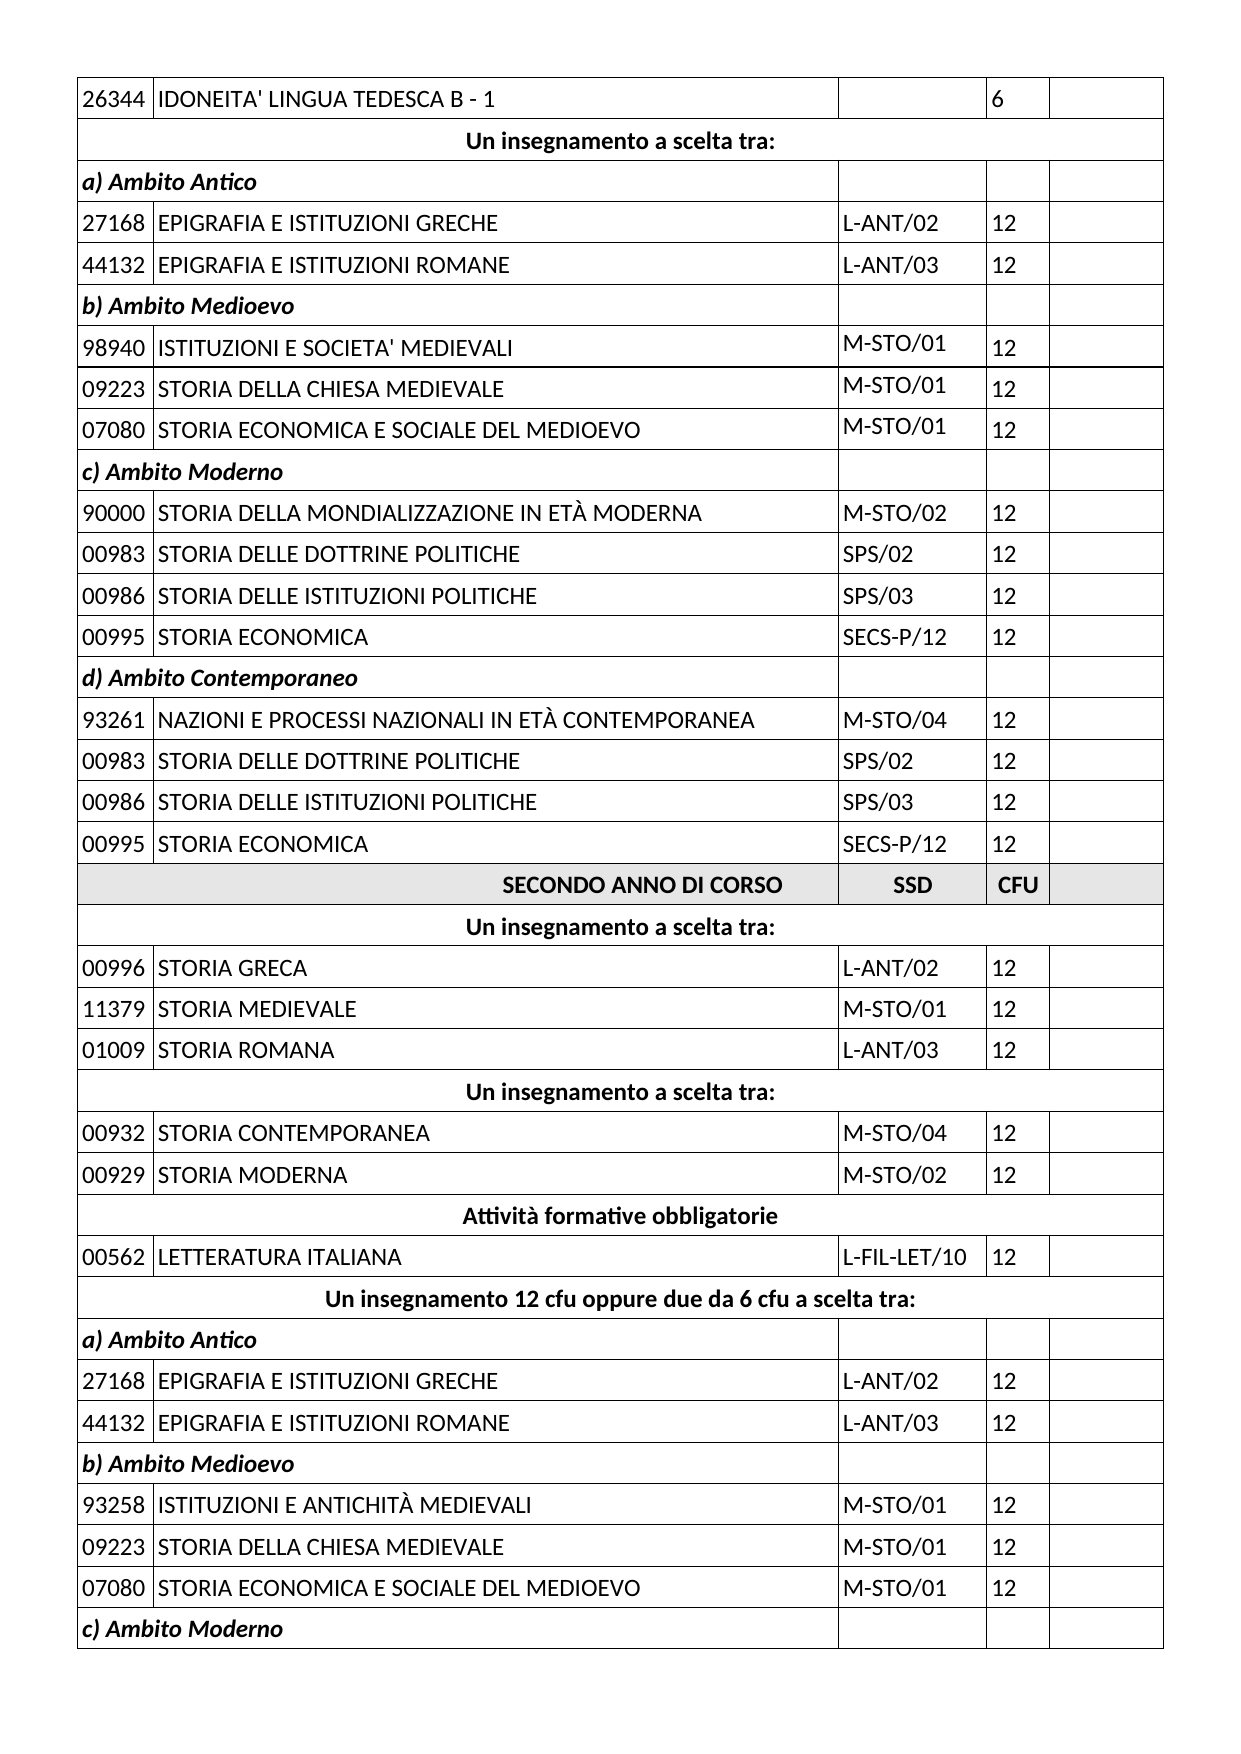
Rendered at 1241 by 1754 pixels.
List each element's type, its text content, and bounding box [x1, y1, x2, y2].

table_cell SPS/02 [839, 740, 986, 780]
table_cell [1050, 1112, 1163, 1152]
table_cell SECONDO ANNO DI CORSO [78, 864, 838, 904]
table_cell [1050, 409, 1163, 449]
table_cell [839, 1443, 986, 1483]
table_cell [1050, 698, 1163, 738]
table_cell Un insegnamento a scelta tra: [78, 905, 1163, 945]
table_cell [987, 285, 1049, 325]
table_cell STORIA DELLE DOTTRINE POLITICHE [154, 533, 838, 573]
table_cell M-STO/01 [839, 368, 986, 408]
table_cell STORIA ECONOMICA [154, 822, 838, 863]
table_cell c) Ambito Moderno [78, 1608, 838, 1648]
table_cell EPIGRAFIA E ISTITUZIONI GRECHE [154, 1360, 838, 1400]
table_cell 12 [987, 1029, 1049, 1069]
table_cell LETTERATURA ITALIANA [154, 1236, 838, 1276]
table_cell EPIGRAFIA E ISTITUZIONI GRECHE [154, 202, 838, 242]
table_cell [1050, 1029, 1163, 1069]
table_cell [1050, 1401, 1163, 1442]
table_cell STORIA CONTEMPORANEA [154, 1112, 838, 1152]
table_cell [1050, 243, 1163, 284]
table_cell [1050, 946, 1163, 987]
table_cell [1050, 1608, 1163, 1648]
table_cell L-ANT/02 [839, 202, 986, 242]
table_cell M-STO/01 [839, 1484, 986, 1524]
table_cell 12 [987, 1484, 1049, 1524]
table_cell c) Ambito Moderno [78, 450, 838, 490]
table_cell SPS/03 [839, 574, 986, 614]
table_cell M-STO/02 [839, 491, 986, 532]
table_cell 12 [987, 1236, 1049, 1276]
table_cell [1050, 822, 1163, 863]
table_cell [1050, 1360, 1163, 1400]
table_cell Attività formative obbligatorie [78, 1195, 1163, 1235]
table_cell STORIA MODERNA [154, 1153, 838, 1193]
table_cell M-STO/01 [839, 1525, 986, 1566]
table_cell ISTITUZIONI E ANTICHITÀ MEDIEVALI [154, 1484, 838, 1524]
table_cell d) Ambito Contemporaneo [78, 657, 838, 697]
table_cell 44132 [78, 243, 153, 284]
table_cell 09223 [78, 368, 153, 408]
table_cell Un insegnamento a scelta tra: [78, 119, 1163, 159]
table_cell 07080 [78, 409, 153, 449]
table_cell IDONEITA' LINGUA TEDESCA B - 1 [154, 78, 838, 118]
table_cell L-ANT/03 [839, 1029, 986, 1069]
table_cell STORIA ECONOMICA E SOCIALE DEL MEDIOEVO [154, 1567, 838, 1607]
table_cell STORIA ECONOMICA E SOCIALE DEL MEDIOEVO [154, 409, 838, 449]
table_cell STORIA GRECA [154, 946, 838, 987]
table_cell 12 [987, 1401, 1049, 1442]
table_cell 12 [987, 1525, 1049, 1566]
table_cell 12 [987, 781, 1049, 821]
table_cell L-ANT/02 [839, 946, 986, 987]
table_cell 44132 [78, 1401, 153, 1442]
table_cell [987, 1443, 1049, 1483]
table_cell 98940 [78, 326, 153, 366]
table_cell 00983 [78, 533, 153, 573]
table_cell 12 [987, 988, 1049, 1028]
table_cell [1050, 781, 1163, 821]
table_cell 12 [987, 1112, 1049, 1152]
table_cell 12 [987, 533, 1049, 573]
table_cell 12 [987, 326, 1049, 366]
table_cell [1050, 740, 1163, 780]
table_cell [1050, 616, 1163, 656]
table_cell [839, 1608, 986, 1648]
table_cell M-STO/02 [839, 1153, 986, 1193]
table_cell 12 [987, 698, 1049, 738]
table_cell STORIA DELLE ISTITUZIONI POLITICHE [154, 574, 838, 614]
table_cell a) Ambito Antico [78, 1319, 838, 1359]
table_cell L-FIL-LET/10 [839, 1236, 986, 1276]
table_cell STORIA ECONOMICA [154, 616, 838, 656]
table_cell 12 [987, 740, 1049, 780]
table_cell b) Ambito Medioevo [78, 1443, 838, 1483]
table_cell [1050, 657, 1163, 697]
table_cell [839, 1319, 986, 1359]
table_cell 93261 [78, 698, 153, 738]
table_cell 12 [987, 616, 1049, 656]
table_cell 12 [987, 574, 1049, 614]
table_cell SPS/02 [839, 533, 986, 573]
table_cell Un insegnamento 12 cfu oppure due da 6 cfu a scelta tra: [78, 1277, 1163, 1317]
table_cell 93258 [78, 1484, 153, 1524]
table_cell SSD [839, 864, 986, 904]
table_cell 00995 [78, 616, 153, 656]
table_cell 90000 [78, 491, 153, 532]
table_cell [987, 657, 1049, 697]
table_cell Un insegnamento a scelta tra: [78, 1070, 1163, 1111]
table_cell 12 [987, 946, 1049, 987]
table_cell M-STO/04 [839, 1112, 986, 1152]
table_cell [839, 450, 986, 490]
table_cell SECS-P/12 [839, 616, 986, 656]
table_cell 00986 [78, 781, 153, 821]
table_cell 12 [987, 368, 1049, 408]
table_cell [1050, 864, 1163, 904]
table_cell M-STO/01 [839, 409, 986, 449]
table_cell [1050, 1236, 1163, 1276]
table_cell 6 [987, 78, 1049, 118]
table_cell L-ANT/03 [839, 243, 986, 284]
table_cell 00996 [78, 946, 153, 987]
table_cell [1050, 574, 1163, 614]
table_cell b) Ambito Medioevo [78, 285, 838, 325]
table_cell 12 [987, 409, 1049, 449]
table_cell [1050, 450, 1163, 490]
table_cell CFU [987, 864, 1049, 904]
table_cell 27168 [78, 1360, 153, 1400]
table_cell NAZIONI E PROCESSI NAZIONALI IN ETÀ CONTEMPORANEA [154, 698, 838, 738]
table_cell [839, 78, 986, 118]
table_cell [1050, 161, 1163, 201]
table_cell SPS/03 [839, 781, 986, 821]
table_cell STORIA DELLA MONDIALIZZAZIONE IN ETÀ MODERNA [154, 491, 838, 532]
table_cell M-STO/01 [839, 988, 986, 1028]
table_cell [839, 161, 986, 201]
table_cell [1050, 1443, 1163, 1483]
table_cell M-STO/01 [839, 1567, 986, 1607]
table_cell [987, 450, 1049, 490]
table_cell [839, 657, 986, 697]
table_cell [1050, 1567, 1163, 1607]
table_cell [1050, 1153, 1163, 1193]
table_cell L-ANT/02 [839, 1360, 986, 1400]
table_cell 12 [987, 202, 1049, 242]
table_cell [1050, 202, 1163, 242]
table_cell 12 [987, 1567, 1049, 1607]
table_cell [1050, 1484, 1163, 1524]
table_cell [1050, 1525, 1163, 1566]
table_cell [1050, 285, 1163, 325]
table_cell 12 [987, 1360, 1049, 1400]
table_cell EPIGRAFIA E ISTITUZIONI ROMANE [154, 243, 838, 284]
table_cell 27168 [78, 202, 153, 242]
table_cell 00983 [78, 740, 153, 780]
table_cell [839, 285, 986, 325]
table_cell [1050, 78, 1163, 118]
table_cell ISTITUZIONI E SOCIETA' MEDIEVALI [154, 326, 838, 366]
table_cell [987, 161, 1049, 201]
table_cell STORIA DELLA CHIESA MEDIEVALE [154, 1525, 838, 1566]
table_cell 00932 [78, 1112, 153, 1152]
table_cell [1050, 326, 1163, 366]
table_cell [1050, 1319, 1163, 1359]
table_cell STORIA DELLA CHIESA MEDIEVALE [154, 368, 838, 408]
table_cell [1050, 533, 1163, 573]
table_cell 12 [987, 1153, 1049, 1193]
table_cell STORIA ROMANA [154, 1029, 838, 1069]
table_cell EPIGRAFIA E ISTITUZIONI ROMANE [154, 1401, 838, 1442]
table_cell L-ANT/03 [839, 1401, 986, 1442]
table_cell a) Ambito Antico [78, 161, 838, 201]
table_cell 12 [987, 491, 1049, 532]
table_cell STORIA DELLE DOTTRINE POLITICHE [154, 740, 838, 780]
table_cell M-STO/04 [839, 698, 986, 738]
table_cell [1050, 988, 1163, 1028]
table_cell 26344 [78, 78, 153, 118]
table_cell 00929 [78, 1153, 153, 1193]
table_cell M-STO/01 [839, 326, 986, 366]
table_cell STORIA DELLE ISTITUZIONI POLITICHE [154, 781, 838, 821]
table_cell 09223 [78, 1525, 153, 1566]
table_cell 00986 [78, 574, 153, 614]
table_cell [987, 1319, 1049, 1359]
table_cell 01009 [78, 1029, 153, 1069]
table_cell 07080 [78, 1567, 153, 1607]
table_cell 12 [987, 243, 1049, 284]
table_cell [1050, 491, 1163, 532]
table_cell [987, 1608, 1049, 1648]
table_cell [1050, 368, 1163, 408]
table_cell 11379 [78, 988, 153, 1028]
table_cell SECS-P/12 [839, 822, 986, 863]
table_cell STORIA MEDIEVALE [154, 988, 838, 1028]
table_cell 00995 [78, 822, 153, 863]
table_cell 00562 [78, 1236, 153, 1276]
table_cell 12 [987, 822, 1049, 863]
